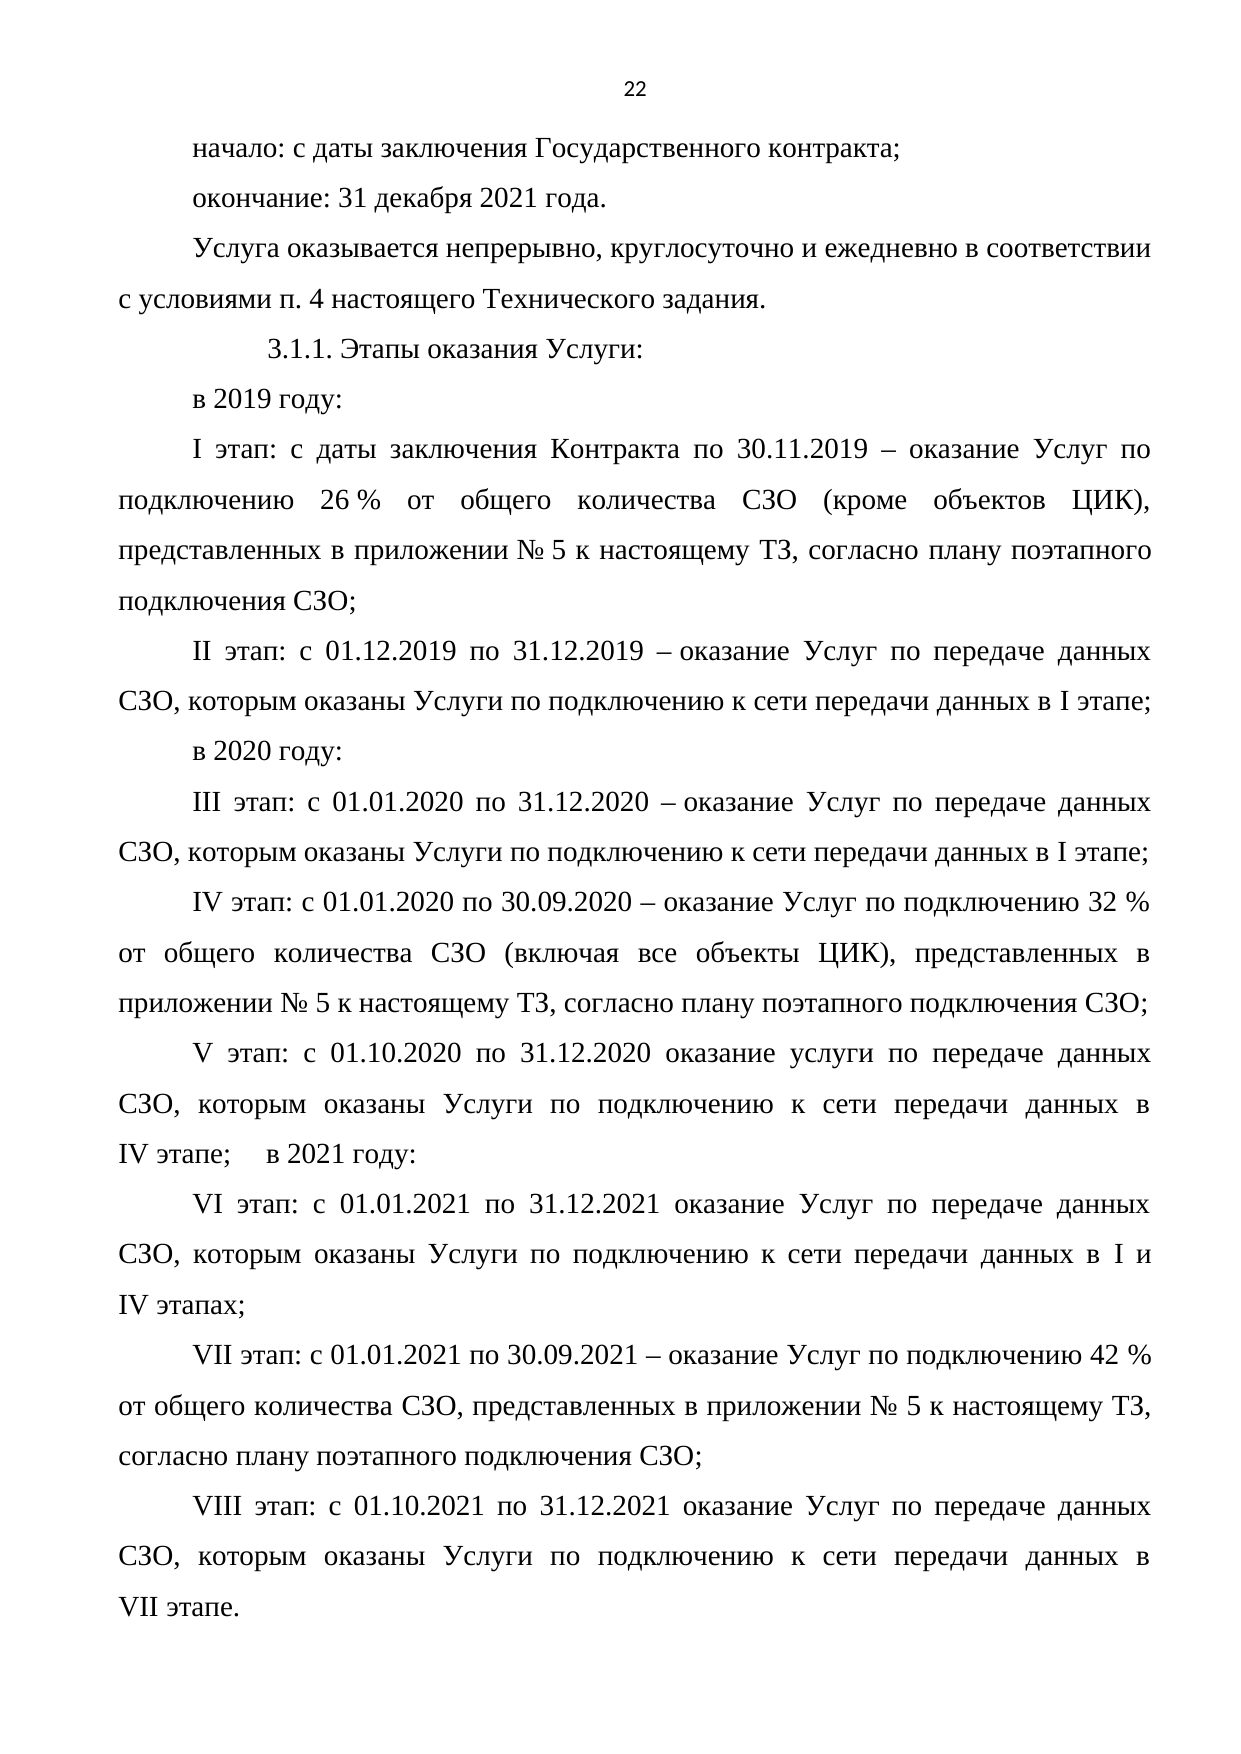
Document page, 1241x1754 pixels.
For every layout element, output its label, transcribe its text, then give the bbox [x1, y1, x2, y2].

text IV этап: с 01.01.2020 по 30.09.2020 – оказание Услуг по подключению 32 % от общего количества СЗО (включая все объекты ЦИК), представленных в приложении № 5 к настоящему ТЗ, согласно плану поэтапного подключения СЗО; [118, 884, 1152, 1019]
text VII этап: с 01.01.2021 по 30.09.2021 – оказание Услуг по подключению 42 % от общего количества СЗО, представленных в приложении № 5 к настоящему ТЗ, согласно плану поэтапного подключения СЗО; [118, 1337, 1152, 1471]
text VIII этап: с 01.10.2021 по 31.12.2021 оказание Услуг по передаче данных СЗО, которым оказаны Услуги по подключению к сети передачи данных в VII этапе. [118, 1488, 1152, 1622]
list Услуга оказывается непрерывно, круглосуточно и ежедневно в соответствии с условиями п. 4 настоящего Технического задания. [118, 230, 1152, 314]
text V этап: с 01.10.2020 по 31.12.2020 оказание услуги по передаче данных СЗО, которым оказаны Услуги по подключению к сети передачи данных в IV этапе; в 2021 году: [118, 1035, 1152, 1169]
text III этап: с 01.01.2020 по 31.12.2020 – оказание Услуг по передаче данных СЗО, которым оказаны Услуги по подключению к сети передачи данных в I этапе; [118, 784, 1152, 868]
list начало: с даты заключения Государственного контракта; [118, 130, 1152, 163]
list Этапы оказания Услуги: [193, 331, 1152, 364]
text в 2019 году: [118, 381, 1152, 415]
text I этап: с даты заключения Контракта по 30.11.2019 – оказание Услуг по подключению 26 % от общего количества СЗО (кроме объектов ЦИК), представленных в приложении № 5 к настоящему ТЗ, согласно плану поэтапного подключения СЗО; [118, 432, 1152, 616]
text VI этап: с 01.01.2021 по 31.12.2021 оказание Услуг по передаче данных СЗО, которым оказаны Услуги по подключению к сети передачи данных в I и IV этапах; [118, 1186, 1152, 1321]
text II этап: с 01.12.2019 по 31.12.2019 – оказание Услуг по передаче данных СЗО, которым оказаны Услуги по подключению к сети передачи данных в I этапе; в 2020 году: [118, 633, 1152, 767]
list окончание: 31 декабря 2021 года. [118, 180, 1152, 214]
